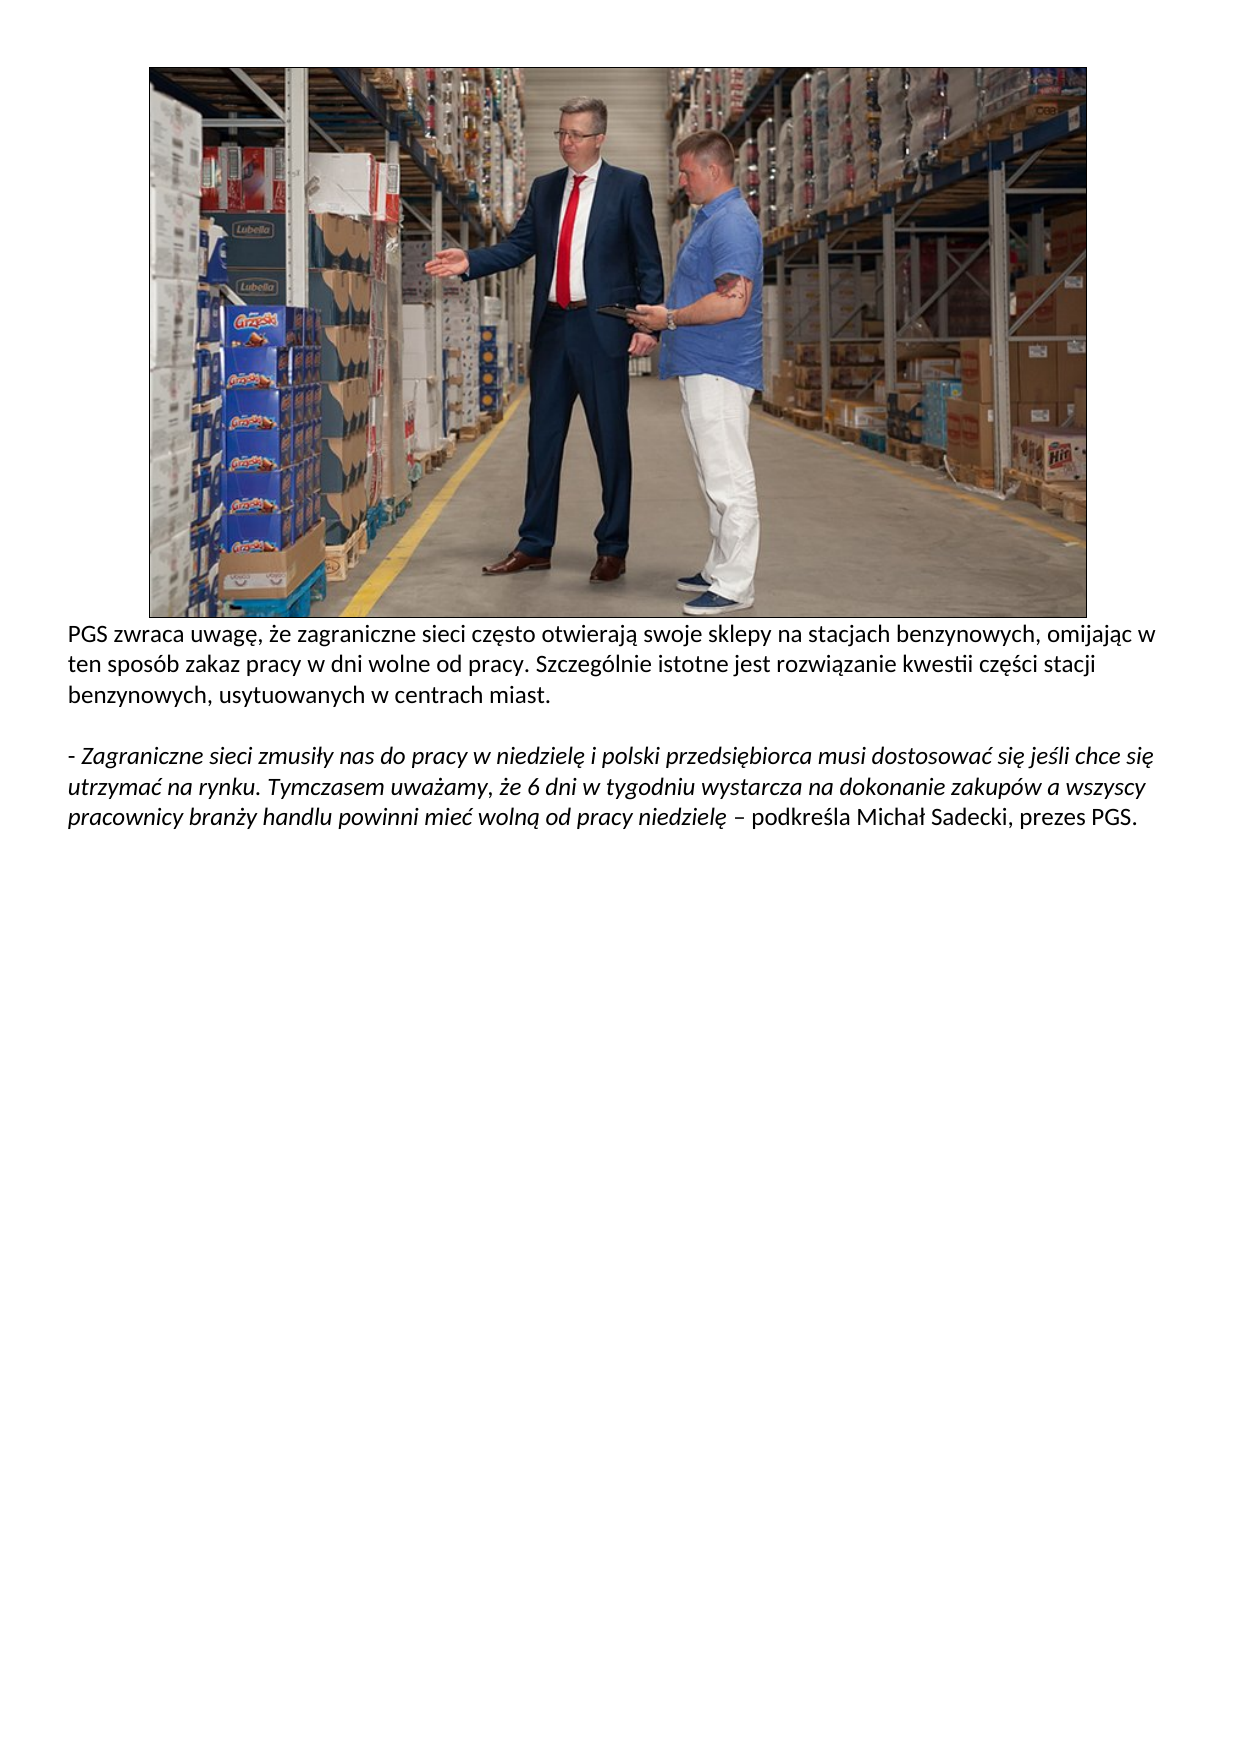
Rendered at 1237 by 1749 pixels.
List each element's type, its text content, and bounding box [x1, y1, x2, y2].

text - Zagraniczne sieci zmusiły nas do pracy w niedzielę i polski przedsiębiorca musi dostosować się jeśli chce się utrzymać na rynku. Tymczasem uważamy, że 6 dni w tygodniu wystarcza na dokonanie zakupów a wszyscy pracownicy branży handlu powinni mieć wolną od pracy niedzielę – podkreśla Michał Sadecki, prezes PGS. [68, 741, 1169, 832]
text PGS zwraca uwagę, że zagraniczne sieci często otwierają swoje sklepy na stacjach benzynowych, omijając w ten sposób zakaz pracy w dni wolne od pracy. Szczególnie istotne jest rozwiązanie kwestii części stacji benzynowych, usytuowanych w centrach miast. [68, 618, 1169, 709]
picture [150, 68, 1086, 617]
